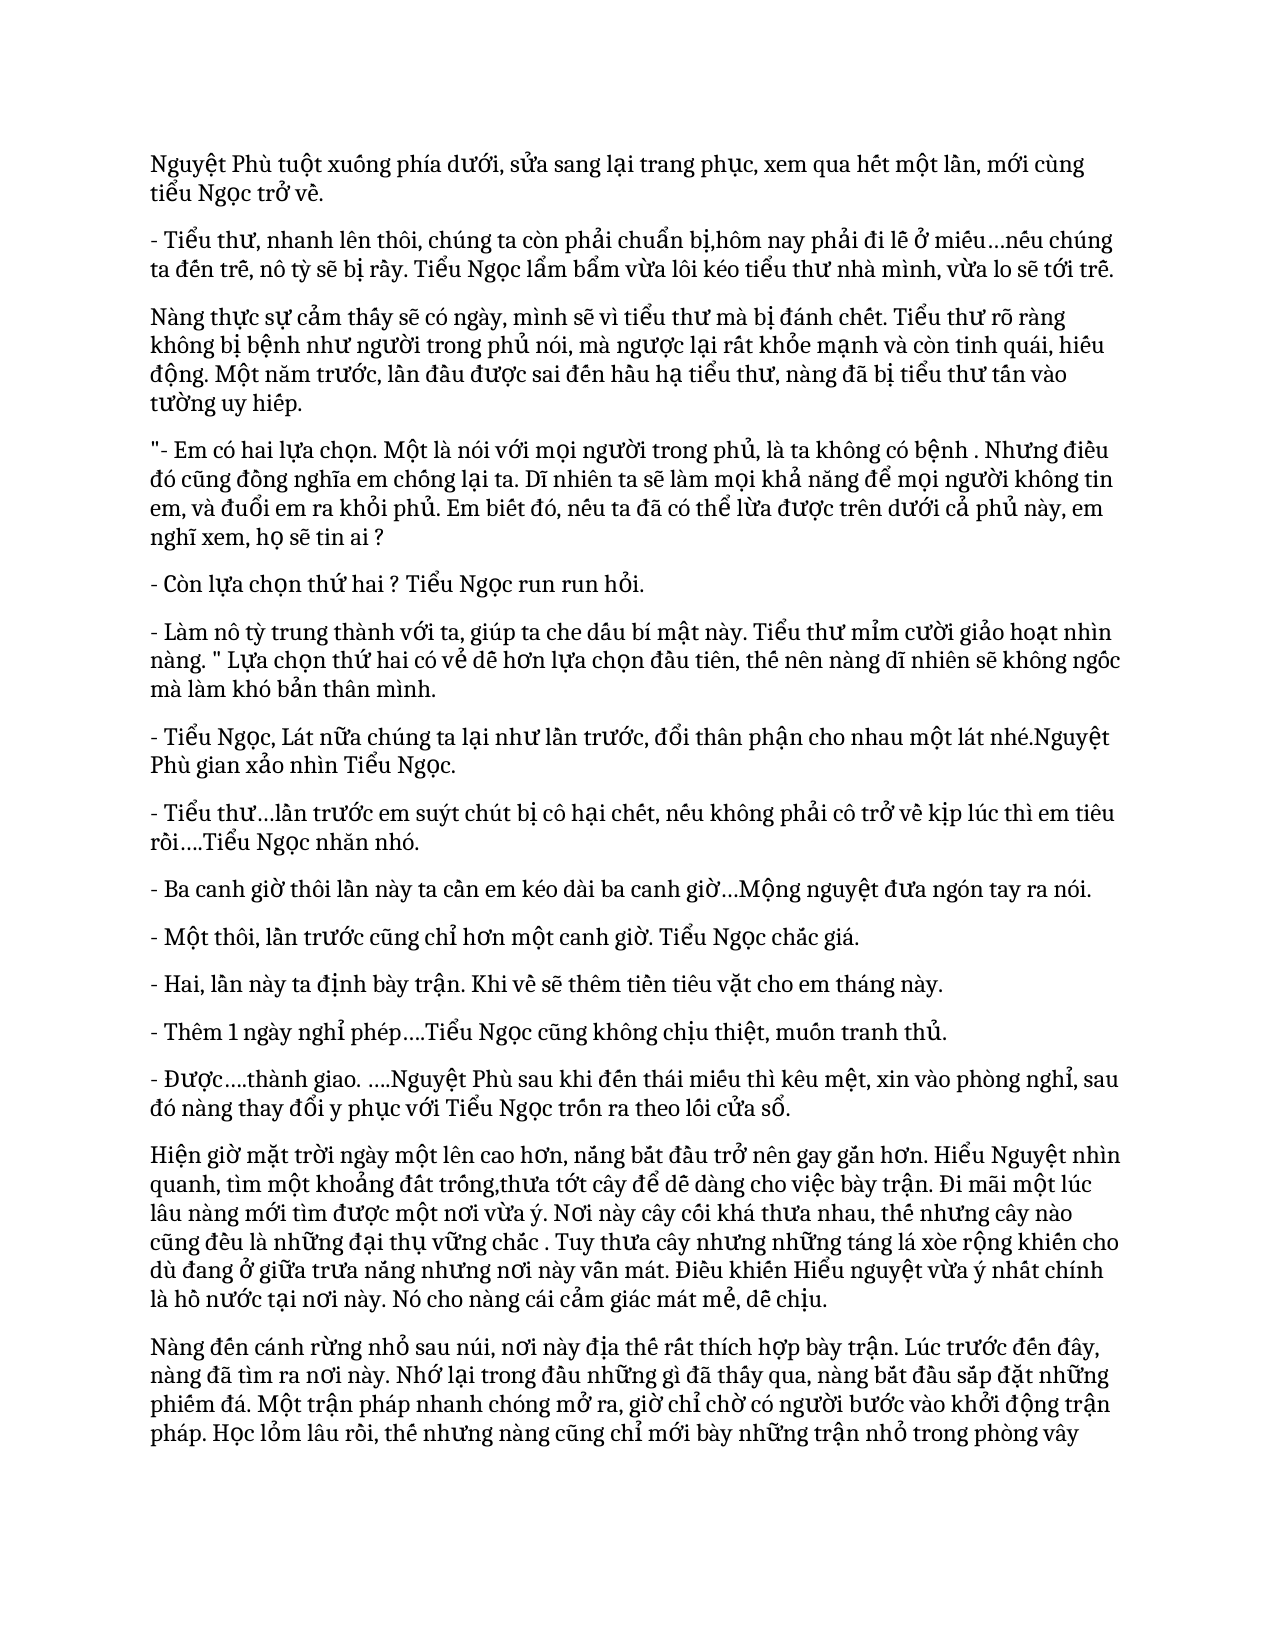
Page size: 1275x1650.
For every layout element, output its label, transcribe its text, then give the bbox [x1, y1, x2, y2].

text - Một thôi, lần trước cũng chỉ hơn một canh giờ. Tiểu Ngọc chắc giá. [150, 922, 1125, 951]
text "- Em có hai lựa chọn. Một là nói với mọi người trong phủ, là ta không có bệnh . Nhưng điều đó cũng đồng nghĩa em chống lại ta. Dĩ nhiên ta sẽ làm mọi khả năng để mọi người không tin em, và đuổi em ra khỏi phủ. Em biết đó, nếu ta đã có thể lừa được trên dưới cả phủ này, em nghĩ xem, họ sẽ tin ai ? [150, 436, 1125, 551]
text - Tiểu Ngọc, Lát nữa chúng ta lại như lần trước, đổi thân phận cho nhau một lát nhé.Nguyệt Phù gian xảo nhìn Tiểu Ngọc. [150, 722, 1125, 780]
text Hiện giờ mặt trời ngày một lên cao hơn, nắng bắt đầu trở nên gay gắn hơn. Hiểu Nguyệt nhìn quanh, tìm một khoảng đất trống,thưa tớt cây để dễ dàng cho việc bày trận. Đi mãi một lúc lâu nàng mới tìm được một nơi vừa ý. Nơi này cây cối khá thưa nhau, thế nhưng cây nào cũng đều là những đại thụ vững chắc . Tuy thưa cây nhưng những táng lá xòe rộng khiến cho dù đang ở giữa trưa nắng nhưng nơi này vẫn mát. Điều khiến Hiểu nguyệt vừa ý nhất chính là hồ nước tại nơi này. Nó cho nàng cái cảm giác mát mẻ, dễ chịu. [150, 1141, 1125, 1314]
text - Được….thành giao. ….Nguyệt Phù sau khi đến thái miếu thì kêu mệt, xin vào phòng nghỉ, sau đó nàng thay đổi y phục với Tiểu Ngọc trốn ra theo lối cửa sổ. [150, 1065, 1125, 1122]
text - Còn lựa chọn thứ hai ? Tiểu Ngọc run run hỏi. [150, 570, 1125, 599]
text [150, 150, 1125, 207]
text - Ba canh giờ thôi lần này ta cần em kéo dài ba canh giờ…Mộng nguyệt đưa ngón tay ra nói. [150, 875, 1125, 904]
text - Làm nô tỳ trung thành với ta, giúp ta che dấu bí mật này. Tiểu thư mỉm cười giảo hoạt nhìn nàng. " Lựa chọn thứ hai có vẻ dễ hơn lựa chọn đầu tiên, thế nên nàng dĩ nhiên sẽ không ngốc mà làm khó bản thân mình. [150, 617, 1125, 704]
text - Hai, lần này ta định bày trận. Khi về sẽ thêm tiền tiêu vặt cho em tháng này. [150, 970, 1125, 999]
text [150, 1332, 1125, 1447]
text - Tiểu thư…lần trước em suýt chút bị cô hại chết, nếu không phải cô trở về kịp lúc thì em tiêu rồi….Tiểu Ngọc nhăn nhó. [150, 799, 1125, 856]
text - Thêm 1 ngày nghỉ phép….Tiểu Ngọc cũng không chịu thiệt, muốn tranh thủ. [150, 1017, 1125, 1046]
text Nàng thực sự cảm thấy sẽ có ngày, mình sẽ vì tiểu thư mà bị đánh chết. Tiểu thư rõ ràng không bị bệnh như người trong phủ nói, mà ngược lại rất khỏe mạnh và còn tinh quái, hiếu động. Một năm trước, lần đầu được sai đến hầu hạ tiểu thư, nàng đã bị tiểu thư tấn vào tường uy hiếp. [150, 302, 1125, 417]
text - Tiểu thư, nhanh lên thôi, chúng ta còn phải chuẩn bị,hôm nay phải đi lễ ở miếu…nếu chúng ta đến trễ, nô tỳ sẽ bị rầy. Tiểu Ngọc lẩm bẩm vừa lôi kéo tiểu thư nhà mình, vừa lo sẽ tới trễ. [150, 226, 1125, 284]
